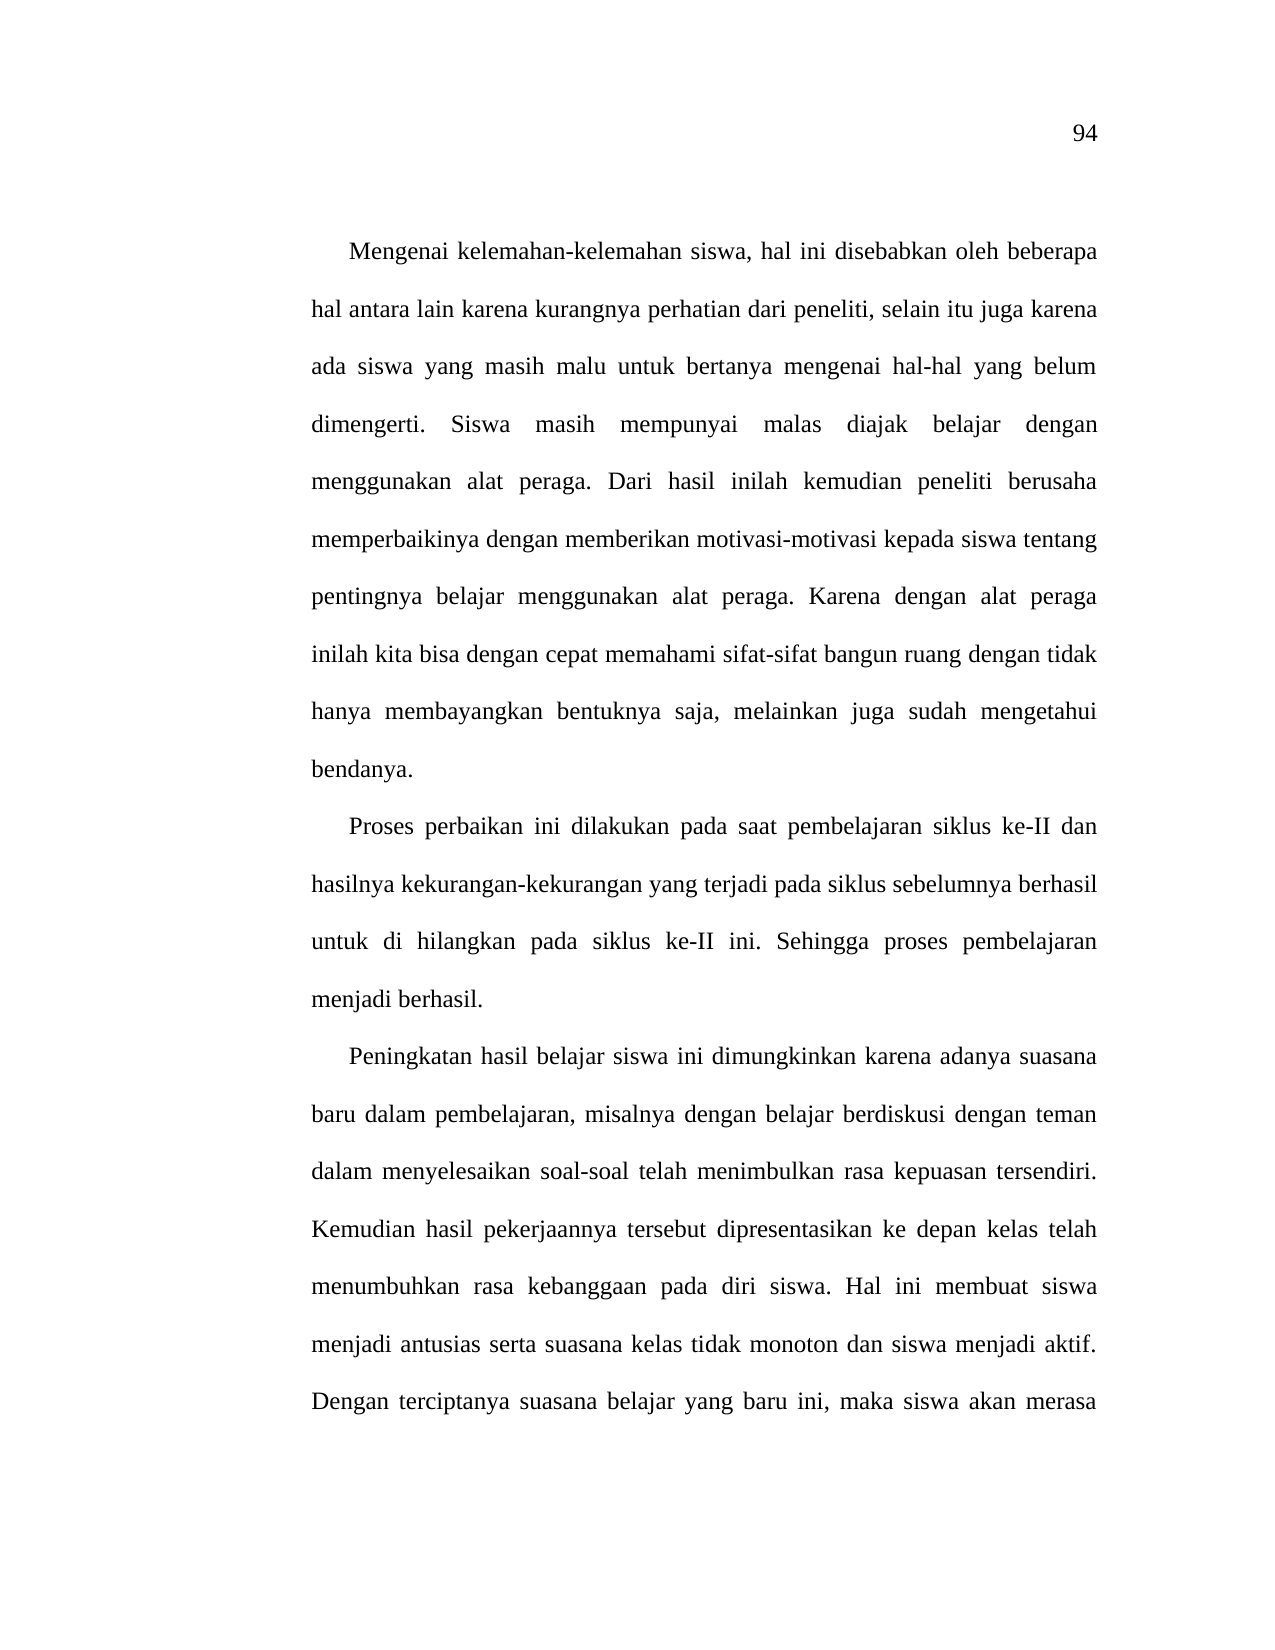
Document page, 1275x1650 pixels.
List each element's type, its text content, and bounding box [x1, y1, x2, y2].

text Mengenai kelemahan-kelemahan siswa, hal ini disebabkan oleh beberapa hal antara lain karena kurangnya perhatian dari peneliti, selain itu juga karena ada siswa yang masih malu untuk bertanya mengenai hal-hal yang belum dimengerti. Siswa masih mempunyai malas diajak belajar dengan menggunakan alat peraga. Dari hasil inilah kemudian peneliti berusaha memperbaikinya dengan memberikan motivasi-motivasi kepada siswa tentang pentingnya belajar menggunakan alat peraga. Karena dengan alat peraga inilah kita bisa dengan cepat memahami sifat-sifat bangun ruang dengan tidak hanya membayangkan bentuknya saja, melainkan juga sudah mengetahui bendanya. [311, 236, 1098, 782]
text Proses perbaikan ini dilakukan pada saat pembelajaran siklus ke-II dan hasilnya kekurangan-kekurangan yang terjadi pada siklus sebelumnya berhasil untuk di hilangkan pada siklus ke-II ini. Sehingga proses pembelajaran menjadi berhasil. [311, 811, 1098, 1012]
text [311, 1041, 1098, 1415]
